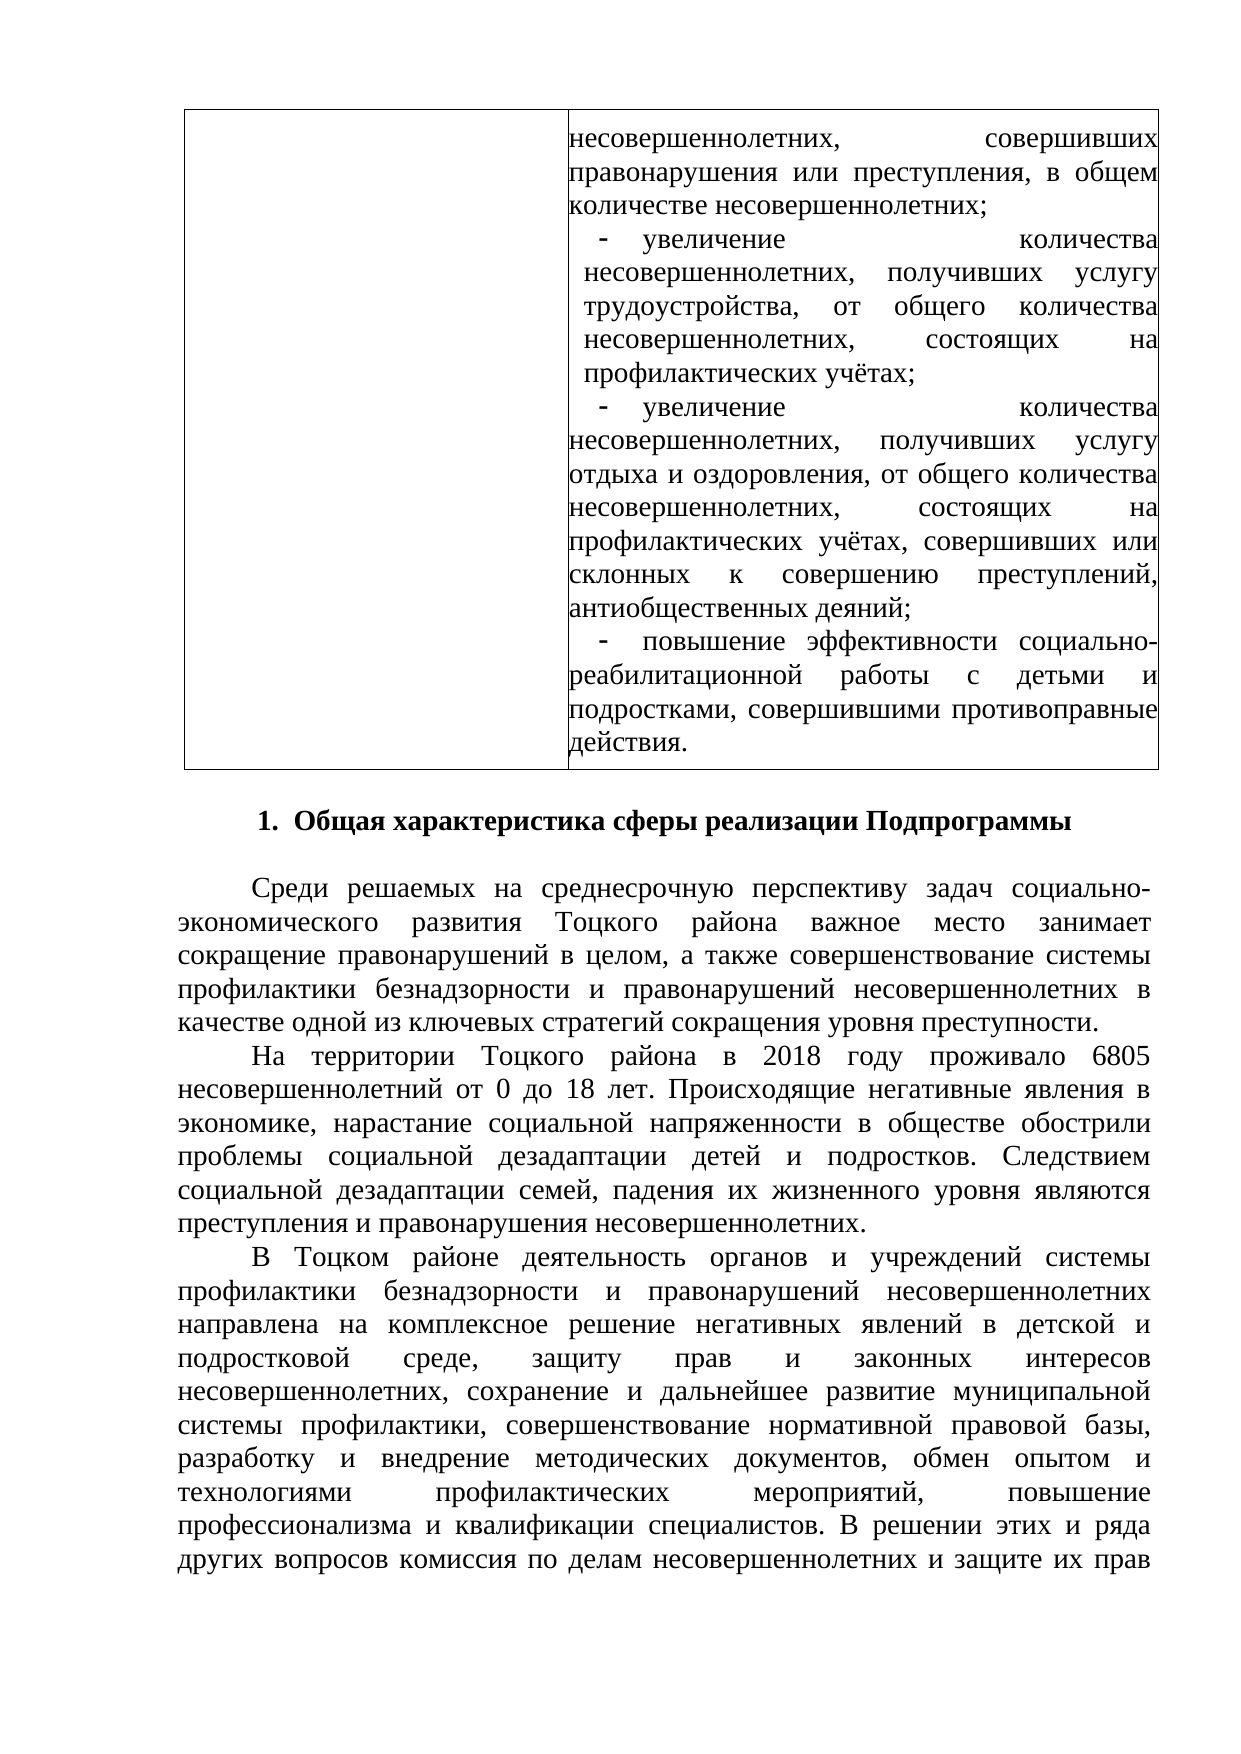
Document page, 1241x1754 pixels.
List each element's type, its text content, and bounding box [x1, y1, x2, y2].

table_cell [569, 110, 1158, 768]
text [177, 1239, 1152, 1574]
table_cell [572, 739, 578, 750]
text На территории Тоцкого района в 2018 году проживало 6805 несовершеннолетний от 0 до 18 лет. Происходящие негативные явления в экономике, нарастание социальной напряженности в обществе обострили проблемы социальной дезадаптации детей и подростков. Следствием социальной дезадаптации семей, падения их жизненного уровня являются преступления и правонарушения несовершеннолетних. [177, 1038, 1152, 1239]
text Среди решаемых на среднесрочную перспективу задач социально-экономического развития Тоцкого района важное место занимает сокращение правонарушений в целом, а также совершенствование системы профилактики безнадзорности и правонарушений несовершеннолетних в качестве одной из ключевых стратегий сокращения уровня преступности. [177, 870, 1152, 1038]
text 1. Общая характеристика сферы реализации Подпрограммы [177, 803, 1152, 837]
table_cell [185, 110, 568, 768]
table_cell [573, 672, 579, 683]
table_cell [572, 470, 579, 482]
